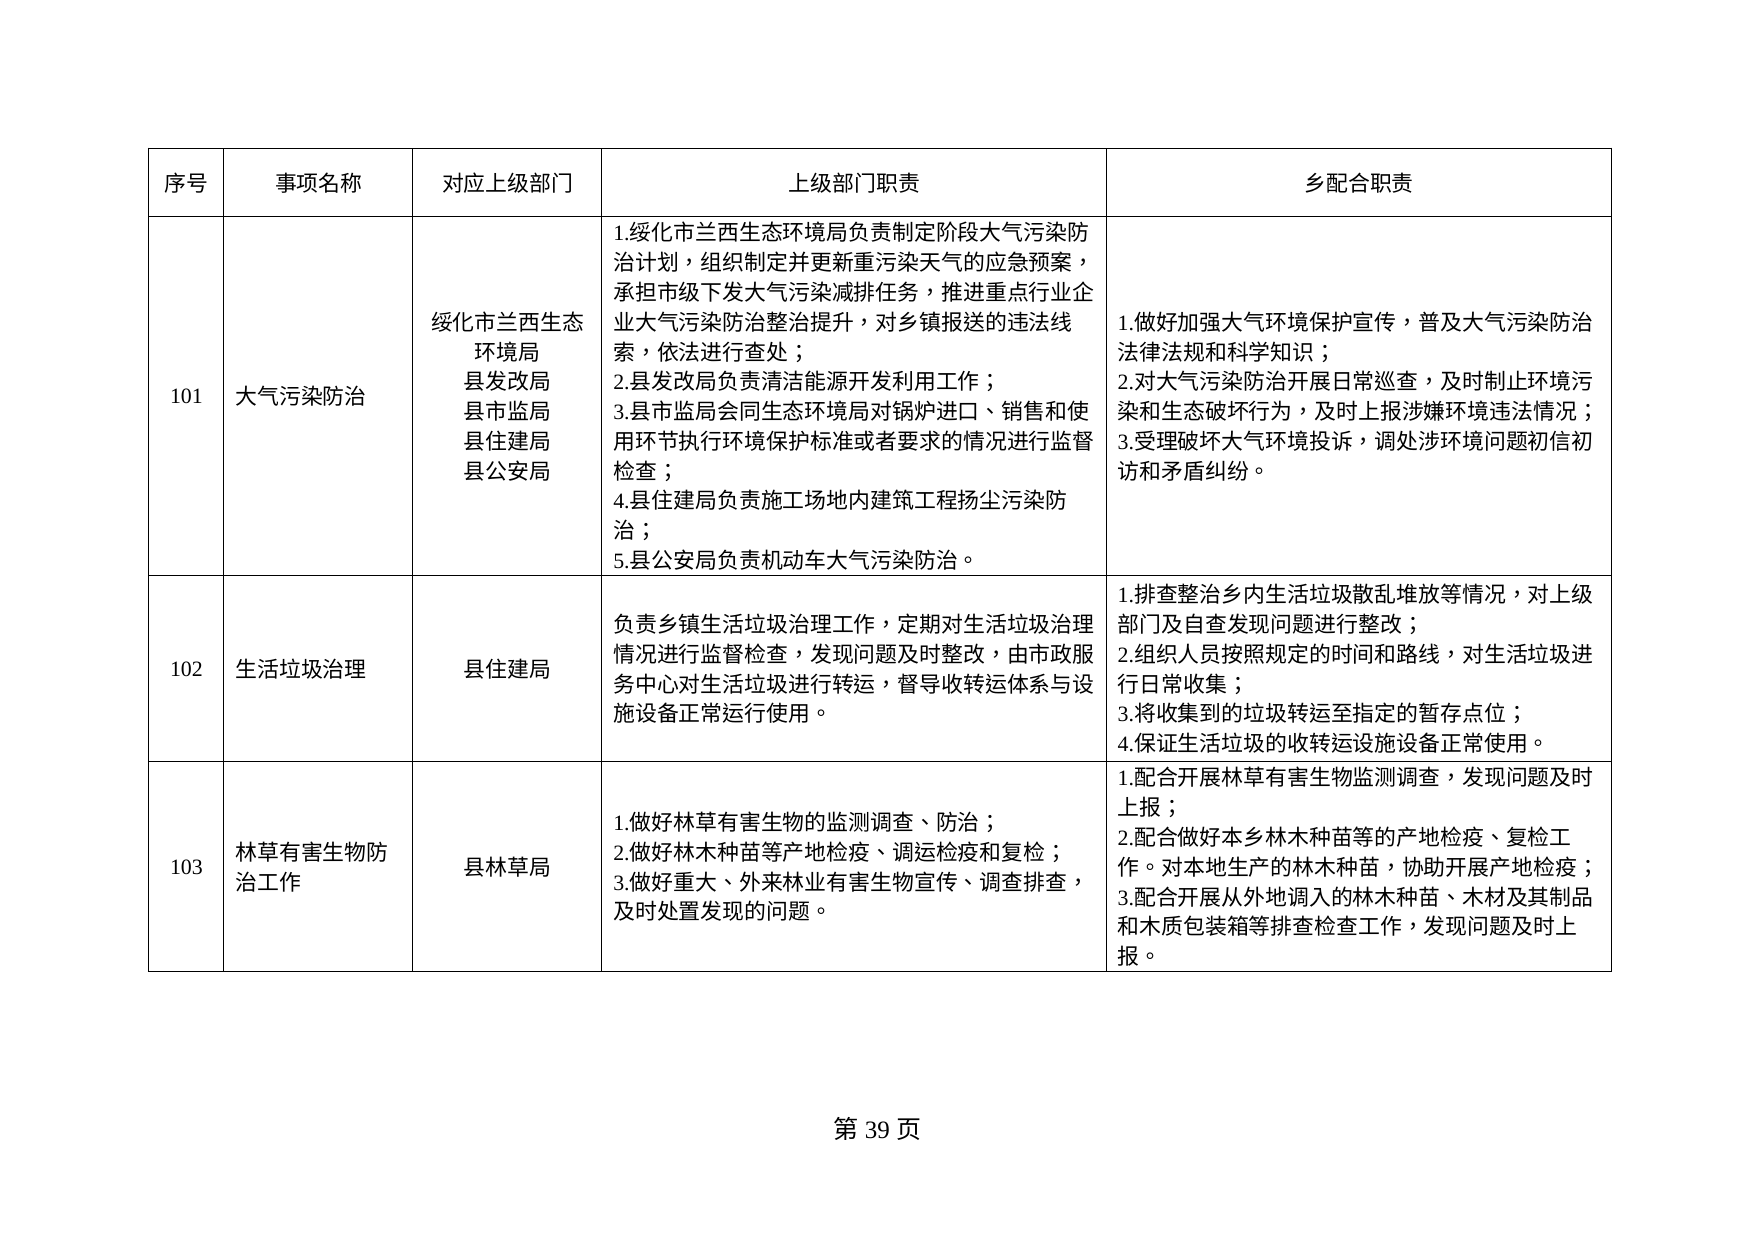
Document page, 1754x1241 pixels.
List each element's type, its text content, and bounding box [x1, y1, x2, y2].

table_cell 101 [149, 217, 223, 575]
table_header 乡配合职责 [1107, 149, 1611, 216]
table_cell 县林草局 [413, 762, 601, 971]
table_cell 县住建局 [413, 576, 601, 761]
table_header 上级部门职责 [602, 149, 1106, 216]
table_cell 1.绥化市兰西生态环境局负责制定阶段大气污染防治计划，组织制定并更新重污染天气的应急预案，承担市级下发大气污染减排任务，推进重点行业企业大气污染防治整治提升，对乡镇报送的违法线索，依法进行查处； 2.县发改局负责清洁能源开发利用工作； 3.县市监局会同生态环境局对锅炉进口、销售和使用环节执行环境保护标准或者要求的情况进行监督检查； 4.县住建局负责施工场地内建筑工程扬尘污染防治； 5.县公安局负责机动车大气污染防治。 [602, 217, 1106, 575]
table_header 对应上级部门 [413, 149, 601, 216]
table_cell 林草有害生物防治工作 [224, 762, 412, 971]
table_cell 103 [149, 762, 223, 971]
table_header 序号 [149, 149, 223, 216]
table_cell 大气污染防治 [224, 217, 412, 575]
table_cell 1.排查整治乡内生活垃圾散乱堆放等情况，对上级部门及自查发现问题进行整改； 2.组织人员按照规定的时间和路线，对生活垃圾进行日常收集； 3.将收集到的垃圾转运至指定的暂存点位； 4.保证生活垃圾的收转运设施设备正常使用。 [1107, 576, 1611, 761]
table_cell 1.配合开展林草有害生物监测调查，发现问题及时上报； 2.配合做好本乡林木种苗等的产地检疫、复检工作。对本地生产的林木种苗，协助开展产地检疫； 3.配合开展从外地调入的林木种苗、木材及其制品和木质包装箱等排查检查工作，发现问题及时上报。 [1107, 762, 1611, 971]
table_cell 1.做好林草有害生物的监测调查、防治； 2.做好林木种苗等产地检疫、调运检疫和复检； 3.做好重大、外来林业有害生物宣传、调查排查，及时处置发现的问题。 [602, 762, 1106, 971]
table_cell 负责乡镇生活垃圾治理工作，定期对生活垃圾治理情况进行监督检查，发现问题及时整改，由市政服务中心对生活垃圾进行转运，督导收转运体系与设施设备正常运行使用。 [602, 576, 1106, 761]
table_header 事项名称 [224, 149, 412, 216]
table_cell 生活垃圾治理 [224, 576, 412, 761]
table_cell 绥化市兰西生态环境局 县发改局 县市监局 县住建局 县公安局 [413, 217, 601, 575]
table_cell 1.做好加强大气环境保护宣传，普及大气污染防治法律法规和科学知识； 2.对大气污染防治开展日常巡查，及时制止环境污染和生态破坏行为，及时上报涉嫌环境违法情况； 3.受理破坏大气环境投诉，调处涉环境问题初信初访和矛盾纠纷。 [1107, 217, 1611, 575]
table_cell 102 [149, 576, 223, 761]
